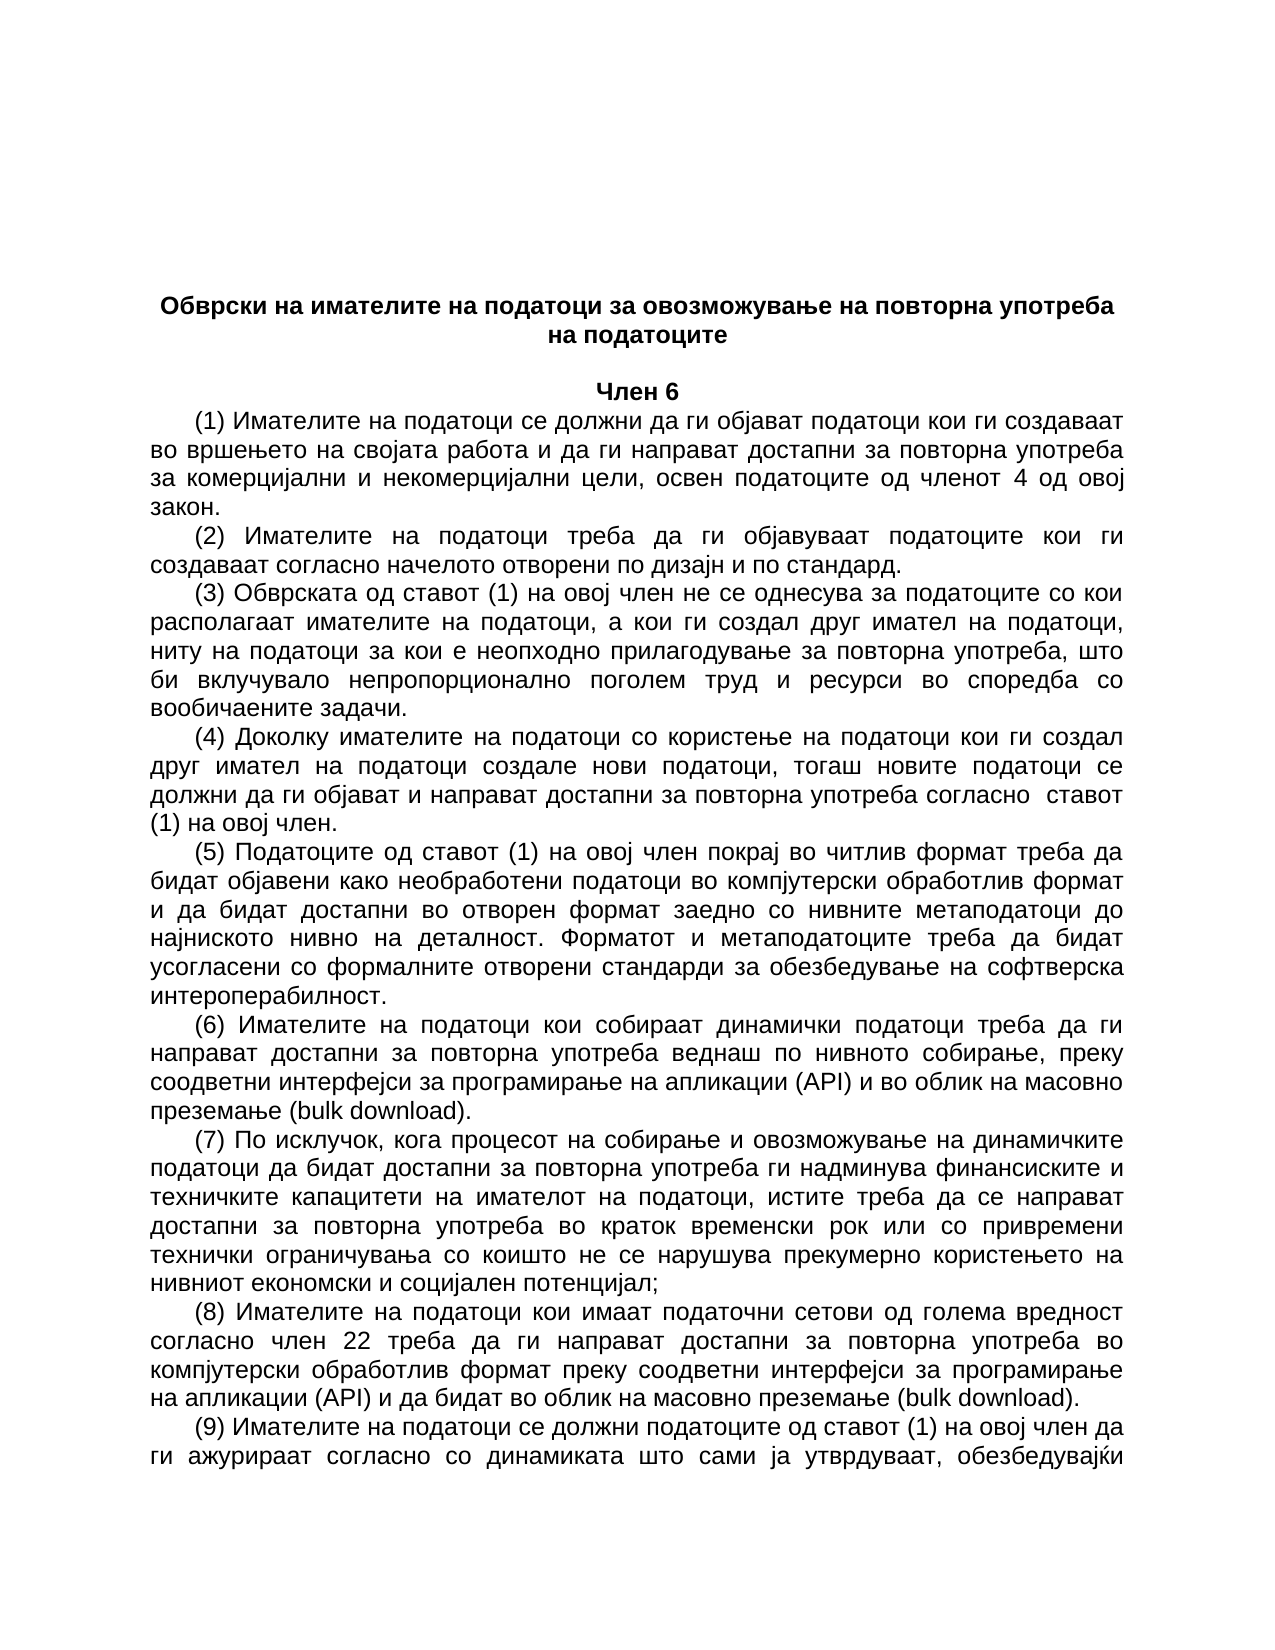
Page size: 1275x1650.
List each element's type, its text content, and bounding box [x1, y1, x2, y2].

text (1) Имателите на податоци се должни да ги објават податоци кои ги создаваат во вршењето на својата работа и да ги направат достапни за повторна употреба за комерцијални и некомерцијални цели, освен податоците од членот 4 од овој закон. [150, 406, 1125, 521]
text (7) По исклучок, кога процесот на собирање и овозможување на динамичките податоци да бидат достапни за повторна употреба ги надминува финансиските и техничките капацитети на имателот на податоци, истите треба да се направат достапни за повторна употреба во краток временски рок или со привремени технички ограничувања со коишто не се нарушува прекумерно користењето на нивниот економски и социјален потенцијал; [150, 1124, 1125, 1297]
text (5) Податоците од ставот (1) на овој член покрај во читлив формат треба да бидат објавени како необработени податоци во компјутерски обработлив формат и да бидат достапни во отворен формат заедно со нивните метаподатоци до најниското нивно на деталност. Форматот и метаподатоците треба да бидат усогласени со формалните отворени стандарди за обезбедување на софтверска интероперабилност. [150, 837, 1125, 1009]
text (6) Имателите на податоци кои собираат динамички податоци треба да ги направат достапни за повторна употреба веднаш по нивното собирање, преку соодветни интерфејси за програмирање на апликации (API) и во облик на масовно преземање (bulk download). [150, 1009, 1125, 1124]
text (3) Обврската од ставот (1) на овој член не се однесува за податоците со кои располагаат имателите на податоци, а кои ги создал друг имател на податоци, ниту на податоци за кои е неопходно прилагодување за повторна употреба, што би вклучувало непропорционално поголем труд и ресурси во споредба со вообичаените задачи. [150, 578, 1125, 722]
text Обврски на имателите на податоци за овозможување на повторна употреба на податоците [150, 291, 1125, 348]
text (4) Доколку имателите на податоци со користење на податоци кои ги создал друг имател на податоци создале нови податоци, тогаш новите податоци се должни да ги објават и направат достапни за повторна употреба согласно ставот (1) на овој член. [150, 722, 1125, 837]
text (2) Имателите на податоци треба да ги објавуваат податоците кои ги создаваат согласно начелото отворени по дизајн и по стандард. [150, 521, 1125, 578]
text Член 6 [150, 377, 1125, 406]
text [150, 1412, 1125, 1469]
text (8) Имателите на податоци кои имаат податочни сетови од голема вредност согласно член 22 треба да ги направат достапни за повторна употреба во компјутерски обработлив формат преку соодветни интерфејси за програмирање на апликации (API) и да бидат во облик на масовно преземање (bulk download). [150, 1297, 1125, 1412]
